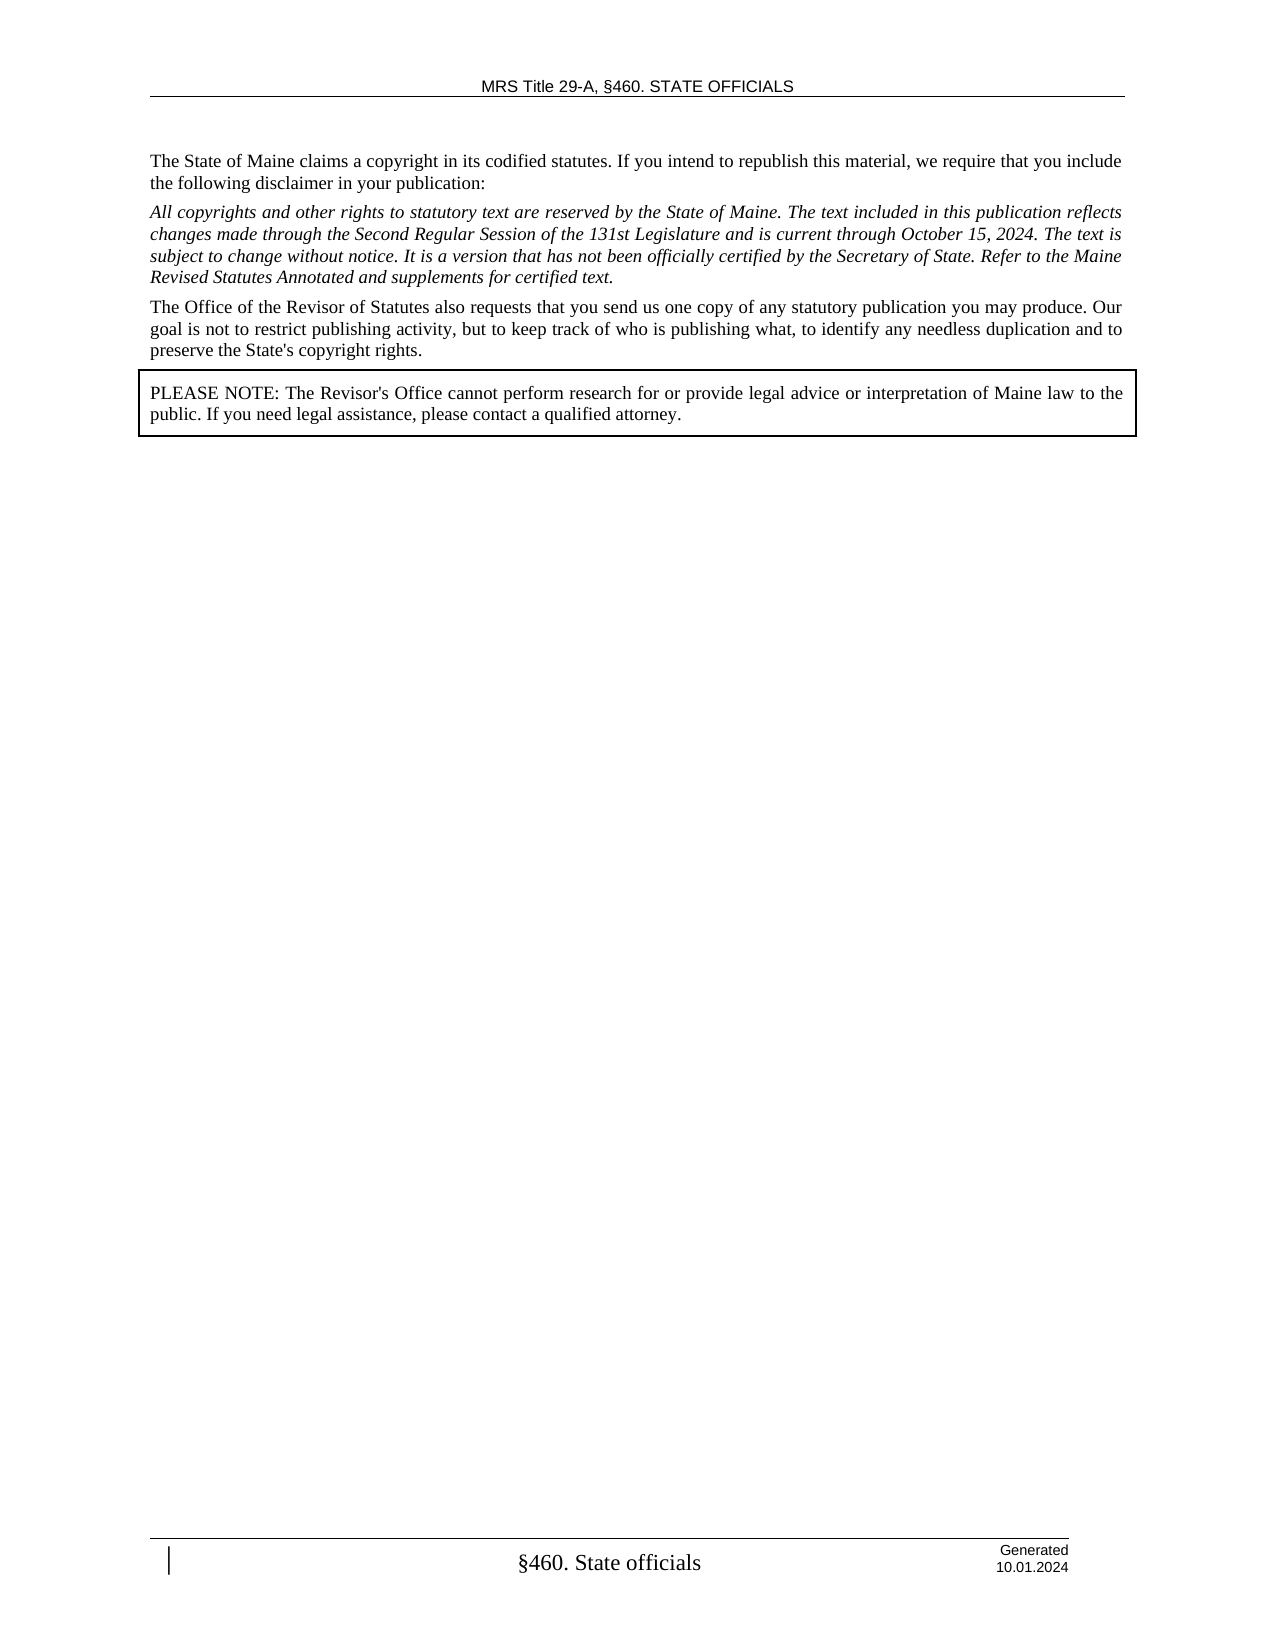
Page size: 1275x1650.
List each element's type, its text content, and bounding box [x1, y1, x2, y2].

text PLEASE NOTE: The Revisor's Office cannot perform research for or provide legal advice or interpretation of Maine law to the public. If you need legal assistance, please contact a qualified attorney. [140, 371, 1135, 435]
text All copyrights and other rights to statutory text are reserved by the State of Maine. The text included in this publication reflects changes made through the Second Regular Session of the 131st Legislature and is current through October 15, 2024 . The text is subject to change without notice. It is a version that has not been officially certified by the Secretary of State. Refer to the Maine Revised Statutes Annotated and supplements for certified text. [150, 201, 1125, 288]
text The Office of the Revisor of Statutes also requests that you send us one copy of any statutory publication you may produce. Our goal is not to restrict publishing activity, but to keep track of who is publishing what, to identify any needless duplication and to preserve the State's copyright rights. [150, 296, 1125, 361]
text The State of Maine claims a copyright in its codified statutes. If you intend to republish this material, we require that you include the following disclaimer in your publication: [150, 150, 1125, 193]
